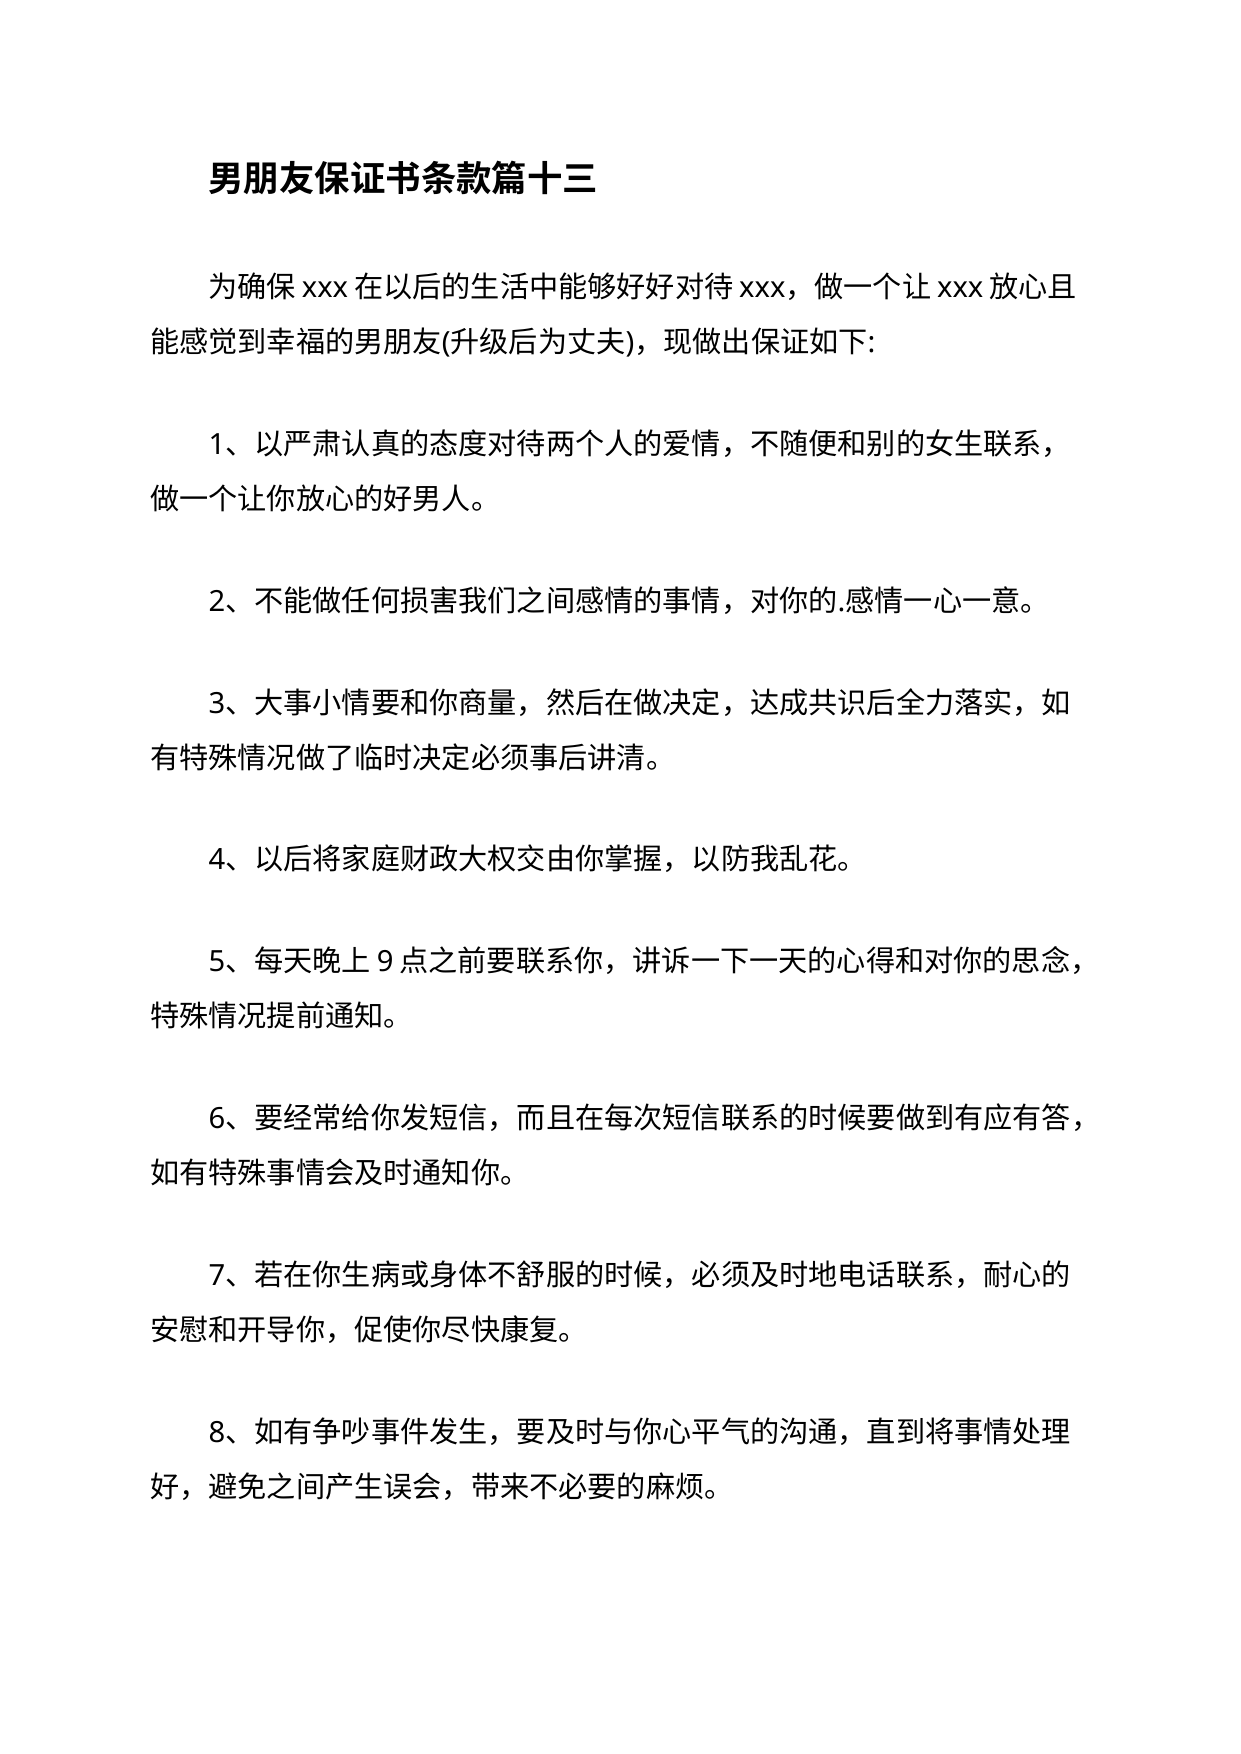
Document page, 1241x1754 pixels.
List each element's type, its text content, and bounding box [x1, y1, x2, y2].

text 男朋友保证书条款篇十三 [150, 150, 1090, 201]
text 6、要经常给你发短信，而且在每次短信联系的时候要做到有应有答，如有特殊事情会及时通知你。 [150, 1095, 1090, 1192]
text 1、以严肃认真的态度对待两个人的爱情，不随便和别的女生联系，做一个让你放心的好男人。 [150, 420, 1090, 518]
text 5、每天晚上9点之前要联系你，讲诉一下一天的心得和对你的思念，特殊情况提前通知。 [150, 938, 1090, 1035]
text 8、如有争吵事件发生，要及时与你心平气的沟通，直到将事情处理好，避免之间产生误会，带来不必要的麻烦。 [150, 1408, 1090, 1506]
text 7、若在你生病或身体不舒服的时候，必须及时地电话联系，耐心的安慰和开导你，促使你尽快康复。 [150, 1251, 1090, 1349]
text 2、不能做任何损害我们之间感情的事情，对你的.感情一心一意。 [150, 577, 1090, 619]
text 4、以后将家庭财政大权交由你掌握，以防我乱花。 [150, 836, 1090, 878]
text 3、大事小情要和你商量，然后在做决定，达成共识后全力落实，如有特殊情况做了临时决定必须事后讲清。 [150, 679, 1090, 776]
text 为确保xxx在以后的生活中能够好好对待xxx，做一个让xxx放心且能感觉到幸福的男朋友(升级后为丈夫)，现做出保证如下: [150, 263, 1090, 361]
